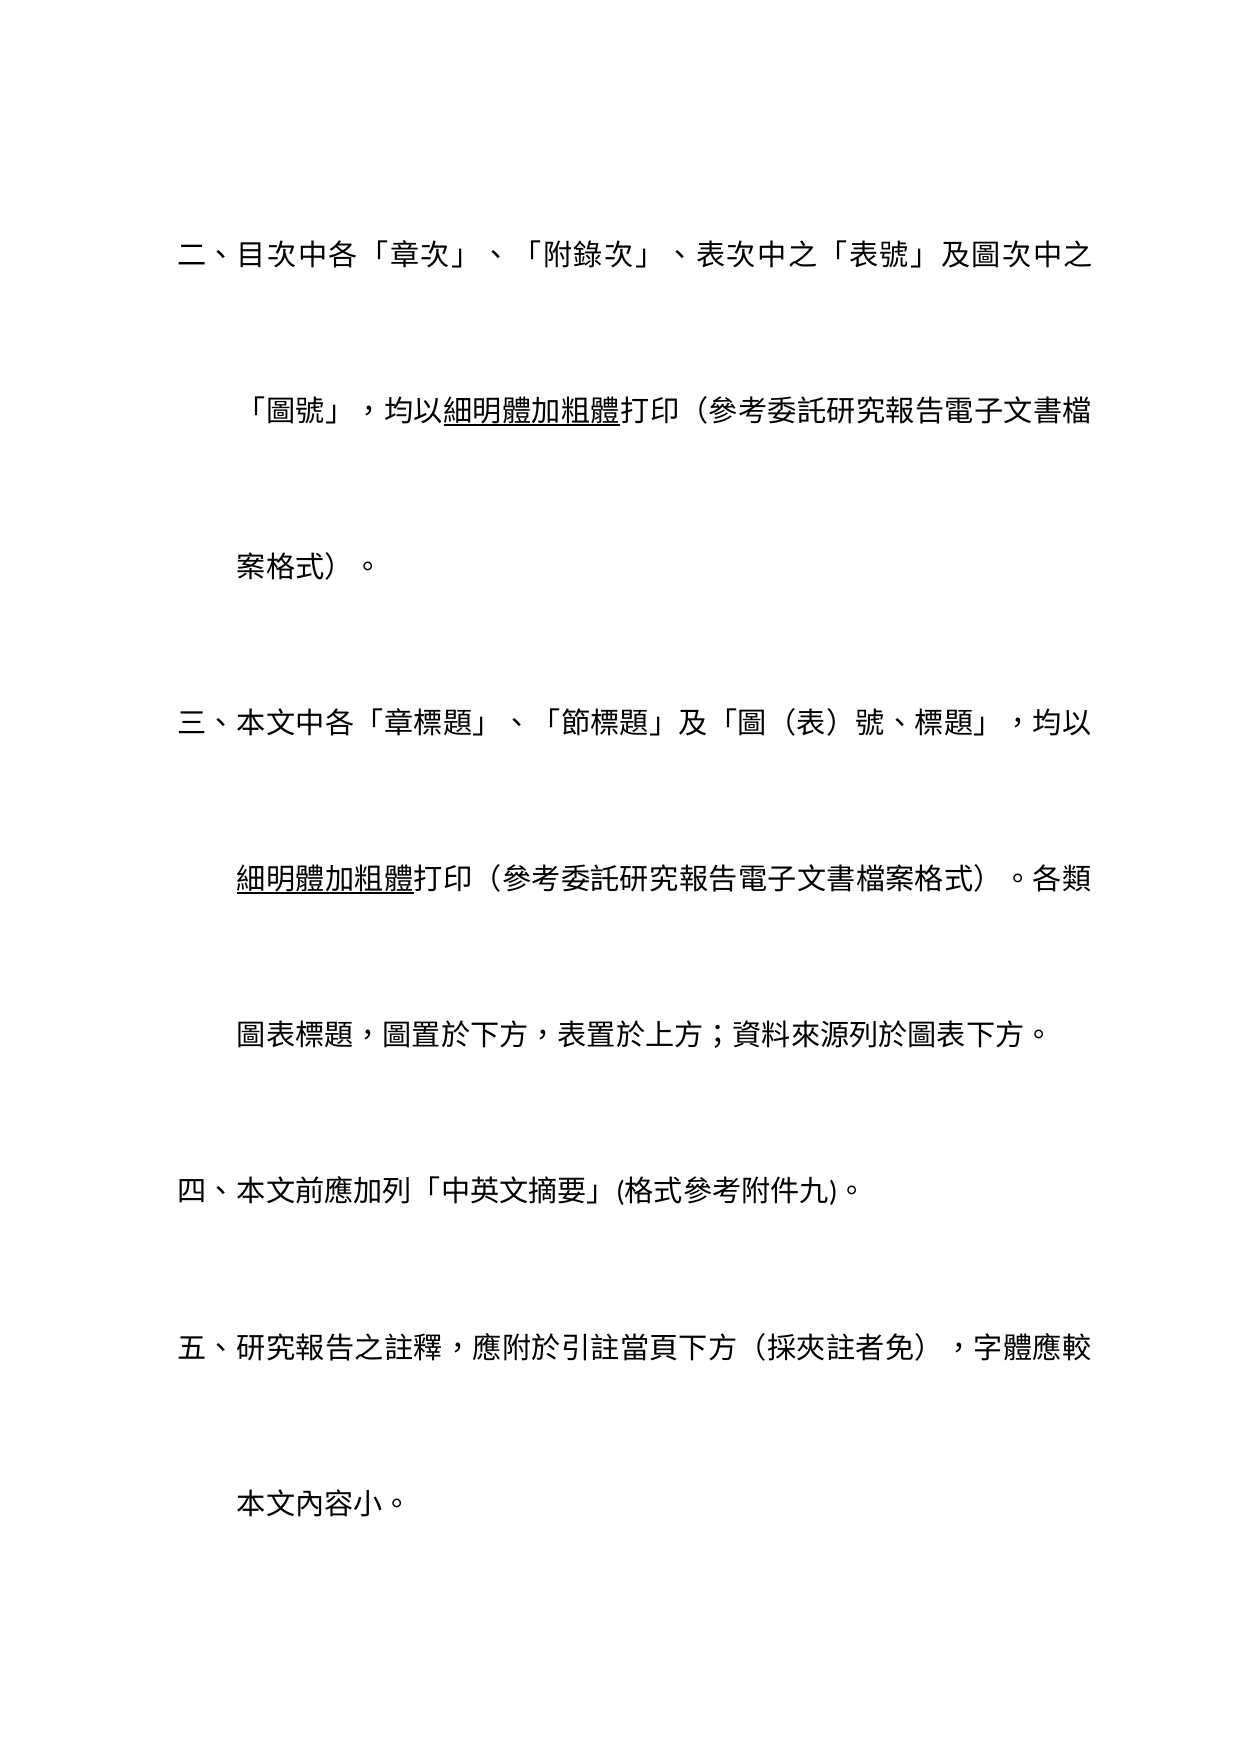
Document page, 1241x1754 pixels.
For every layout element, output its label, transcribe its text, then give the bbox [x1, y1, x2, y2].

list 本文前應加列「中英文摘要」(格式參考附件九)。 [177, 1111, 1092, 1267]
list 研究報告之註釋，應附於引註當頁下方（採夾註者免），字體應較本文內容小。 [177, 1267, 1092, 1579]
list 目次中各「章次」、「附錄次」、表次中之「表號」及圖次中之「圖號」，均以細明體加粗體打印（參考委託研究報告電子文書檔案格式）。 [177, 174, 1092, 643]
list 本文中各「章標題」、「節標題」及「圖（表）號、標題」，均以細明體加粗體打印（參考委託研究報告電子文書檔案格式）。各類圖表標題，圖置於下方，表置於上方；資料來源列於圖表下方。 [177, 643, 1092, 1111]
